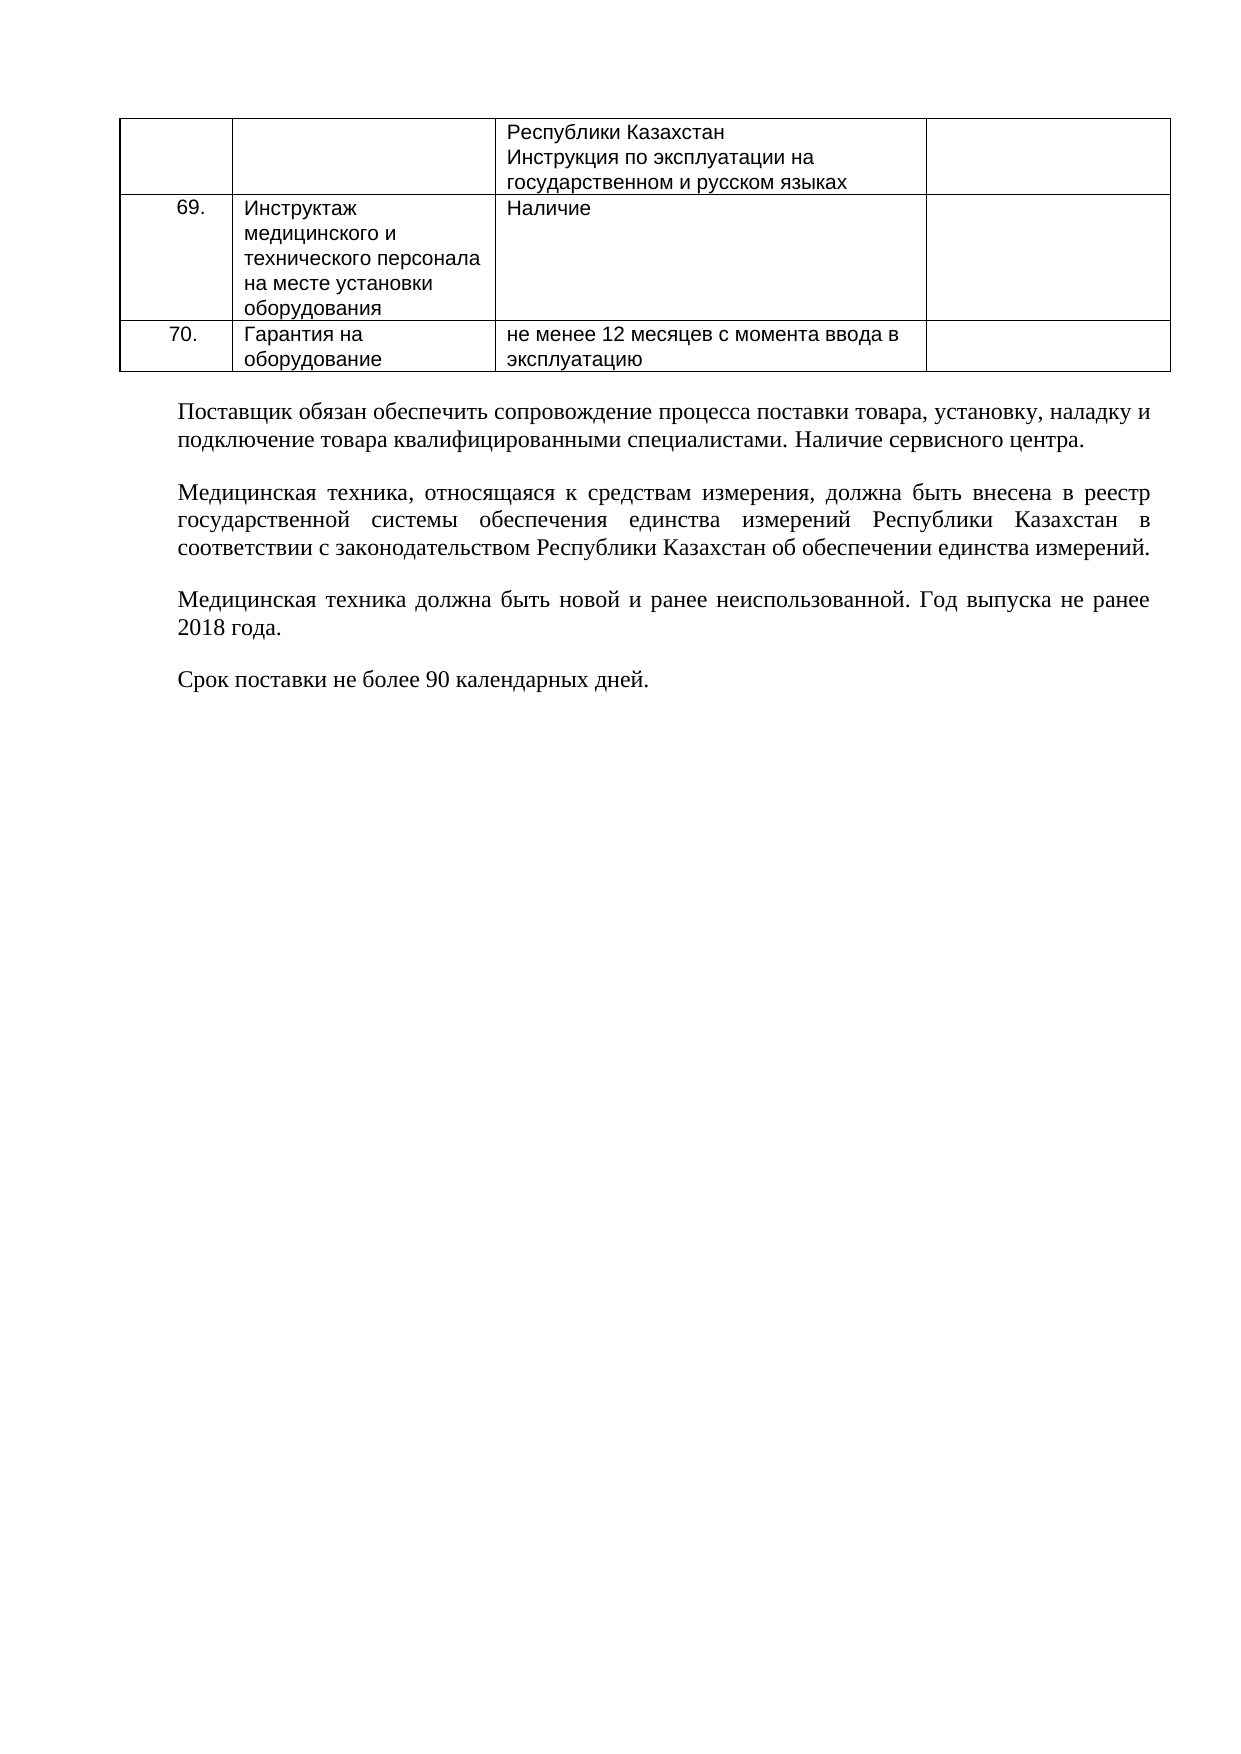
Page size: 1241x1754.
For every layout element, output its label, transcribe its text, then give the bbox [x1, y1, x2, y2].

table_cell [927, 195, 1170, 320]
text Поставщик обязан обеспечить сопровождение процесса поставки товара, установку, наладку и подключение товара квалифицированными специалистами. Наличие сервисного центра. [177, 397, 1152, 452]
text Медицинская техника должна быть новой и ранее неиспользованной. Год выпуска не ранее 2018 года. [177, 585, 1152, 641]
table_cell [121, 119, 232, 194]
table_cell [927, 119, 1170, 194]
table_cell [121, 195, 232, 320]
table_cell Наличие [496, 195, 926, 320]
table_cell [496, 119, 926, 194]
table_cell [233, 119, 495, 194]
text Срок поставки не более 90 календарных дней. [177, 666, 1152, 693]
text Медицинская техника, относящаяся к средствам измерения, должна быть внесена в реестр государственной системы обеспечения единства измерений Республики Казахстан в соответствии с законодательством Республики Казахстан об обеспечении единства измерений. [177, 477, 1152, 560]
table_cell [121, 321, 232, 371]
table_cell [927, 321, 1170, 371]
table_cell не менее 12 месяцев с момента ввода в эксплуатацию [496, 321, 926, 371]
table_cell Инструктаж медицинского и технического персонала на месте установки оборудования [233, 195, 495, 320]
table_cell Гарантия на оборудование [233, 321, 495, 371]
